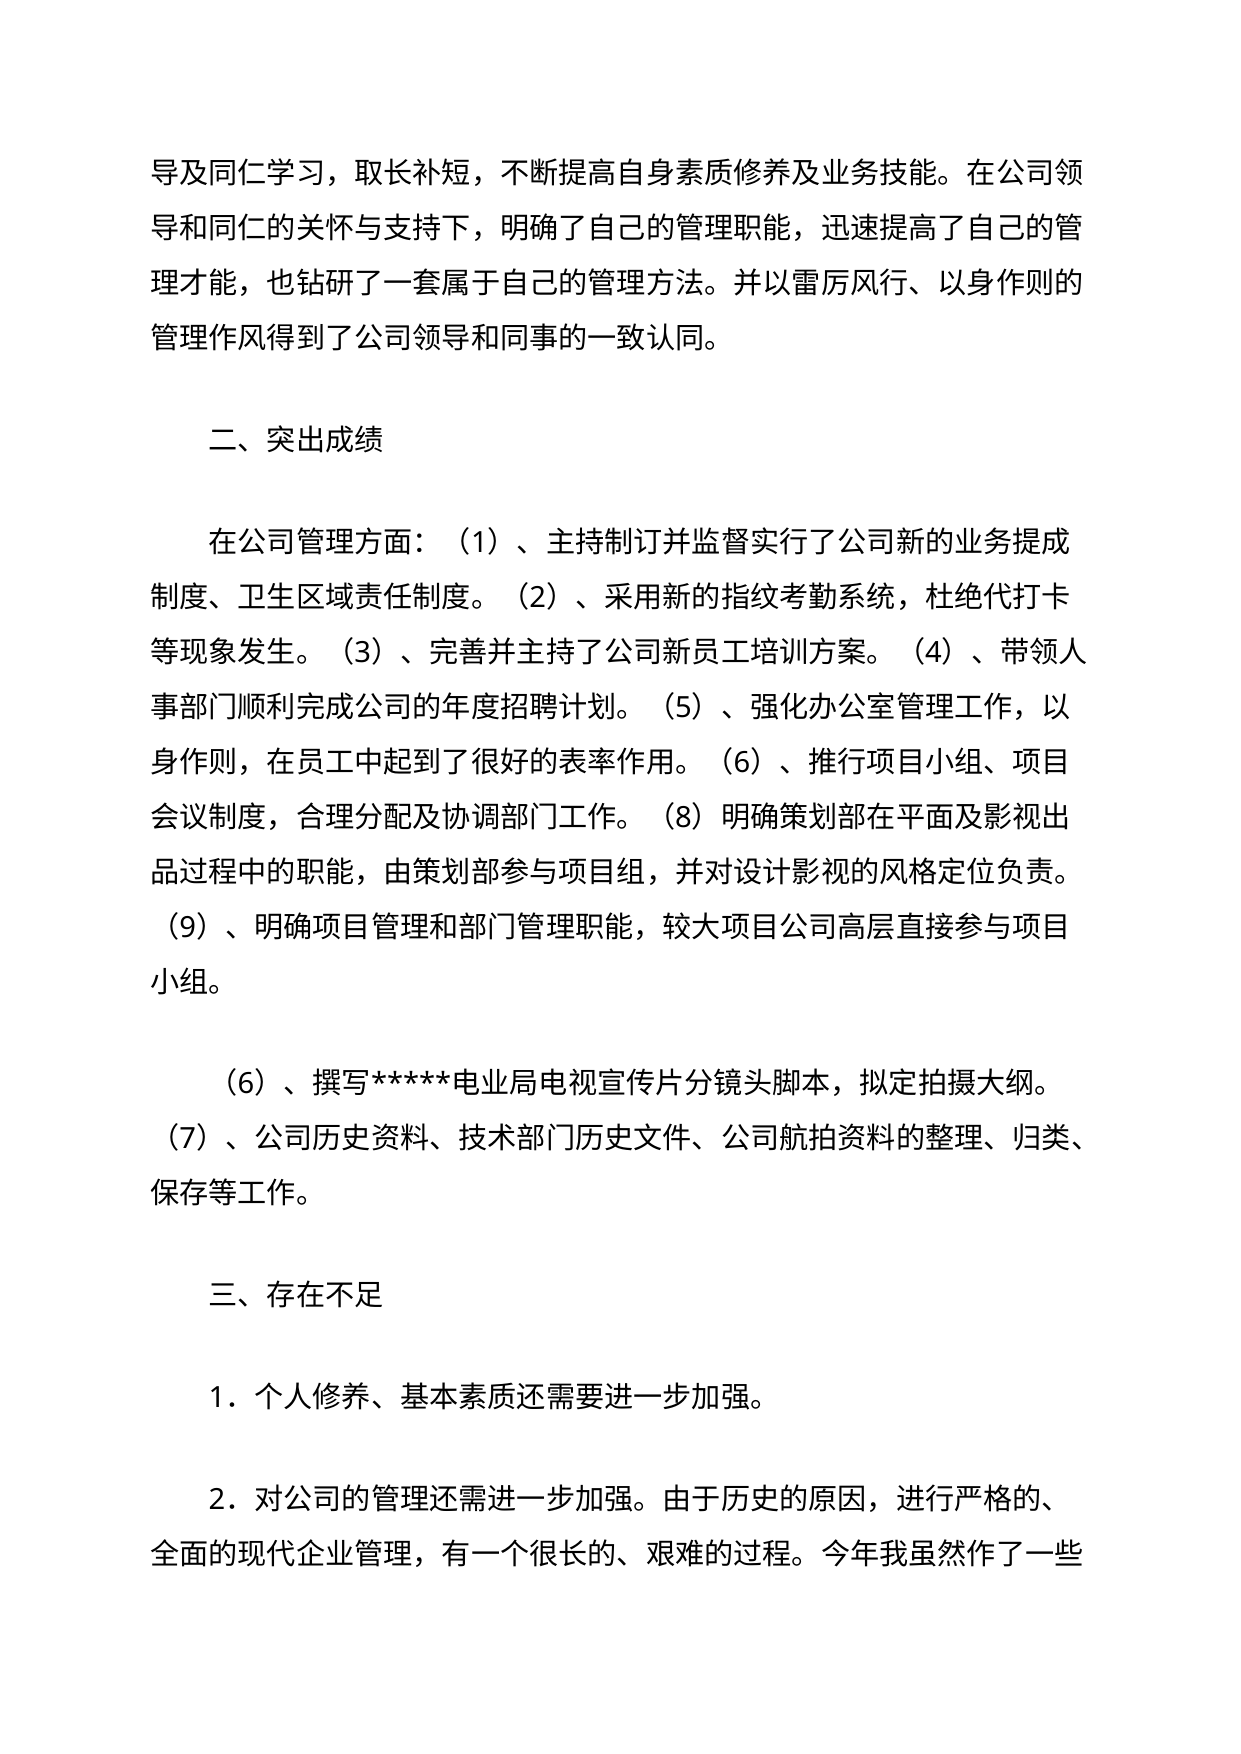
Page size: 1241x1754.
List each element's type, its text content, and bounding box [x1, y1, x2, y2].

text 三、存在不足 [150, 1272, 1090, 1314]
text 二、突出成绩 [150, 416, 1090, 459]
text 在公司管理方面：（1）、主持制订并监督实行了公司新的业务提成制度、卫生区域责任制度。（2）、采用新的指纹考勤系统，杜绝代打卡等现象发生。（3）、完善并主持了公司新员工培训方案。（4）、带领人事部门顺利完成公司的年度招聘计划。（5）、强化办公室管理工作，以身作则，在员工中起到了很好的表率作用。（6）、推行项目小组、项目会议制度，合理分配及协调部门工作。（8）明确策划部在平面及影视出品过程中的职能，由策划部参与项目组，并对设计影视的风格定位负责。（9）、明确项目管理和部门管理职能，较大项目公司高层直接参与项目小组。 [150, 518, 1090, 1000]
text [150, 150, 1090, 357]
text （6）、撰写*****电业局电视宣传片分镜头脚本，拟定拍摄大纲。（7）、公司历史资料、技术部门历史文件、公司航拍资料的整理、归类、保存等工作。 [150, 1060, 1090, 1212]
text 1．个人修养、基本素质还需要进一步加强。 [150, 1373, 1090, 1416]
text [150, 1475, 1090, 1573]
